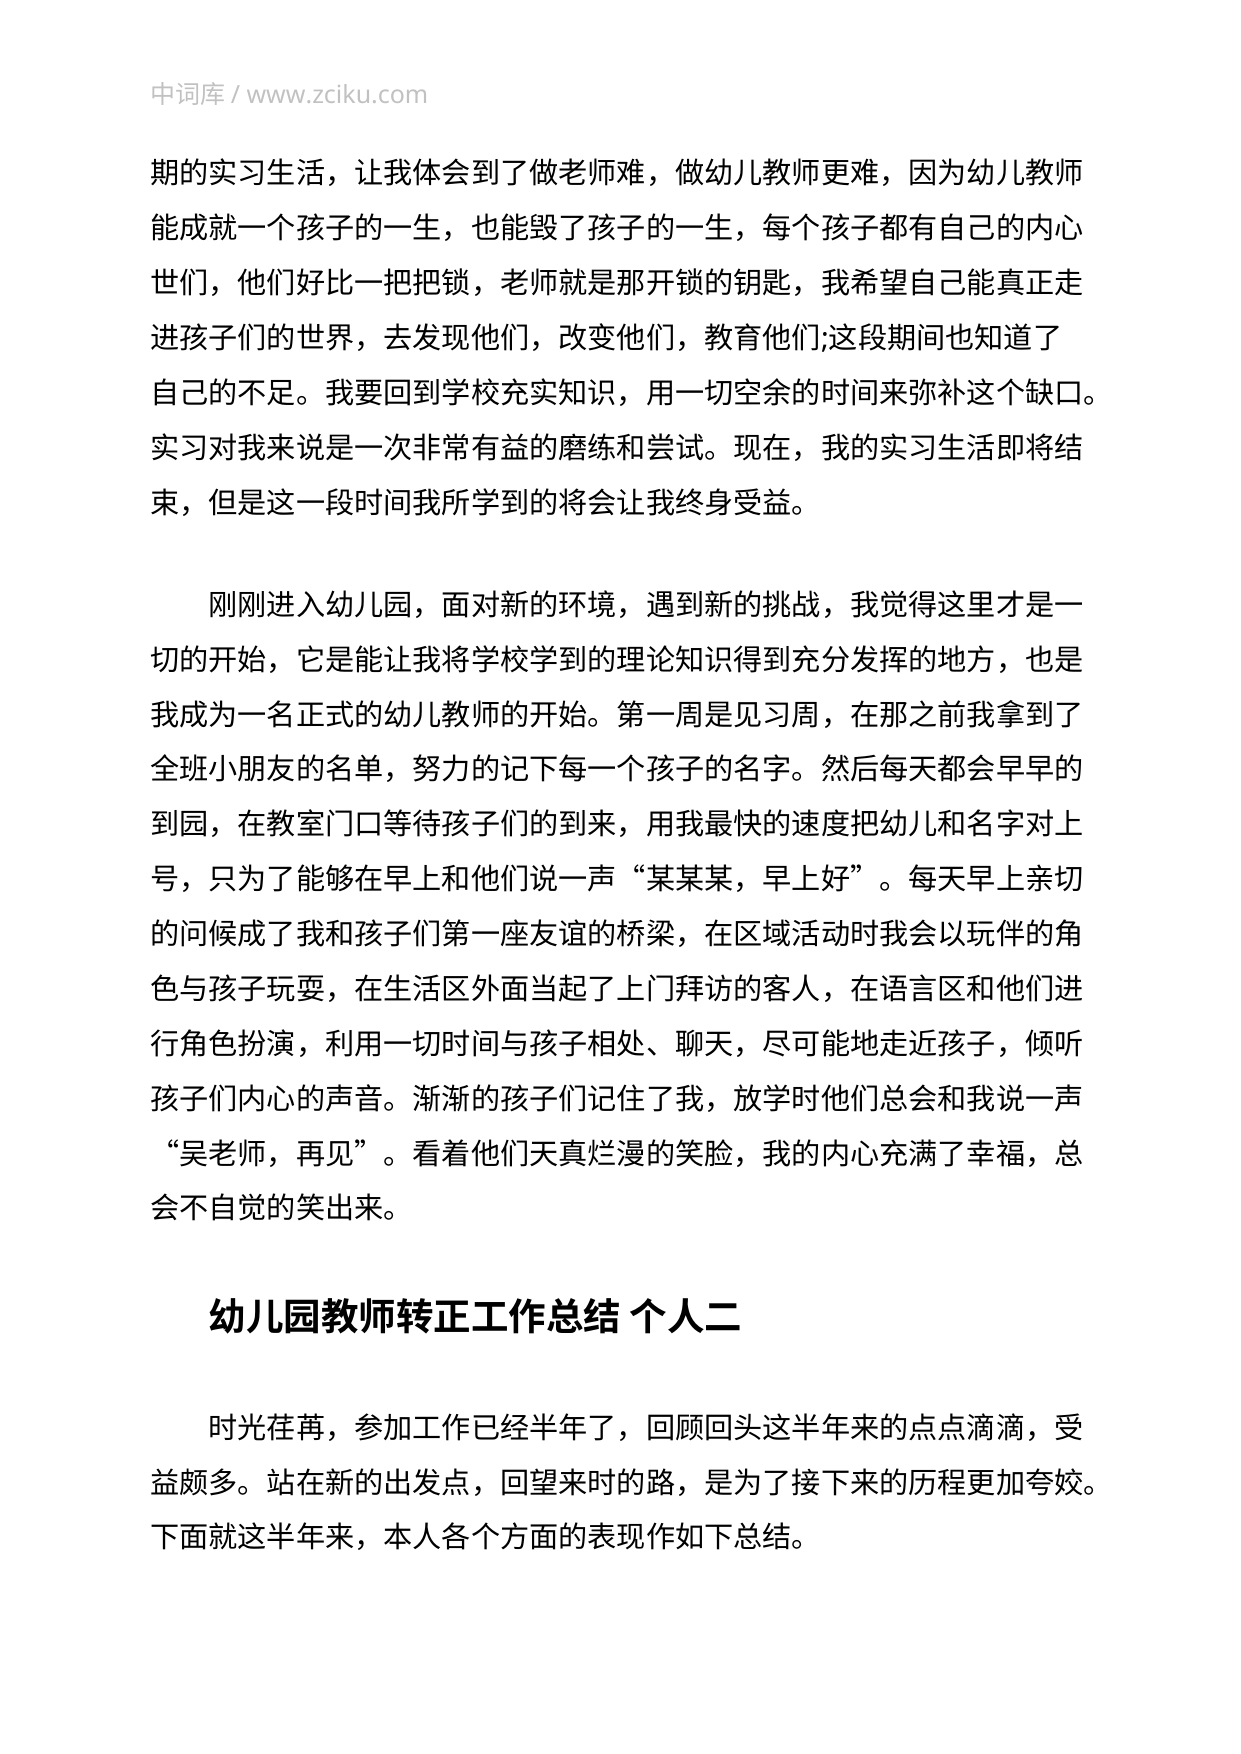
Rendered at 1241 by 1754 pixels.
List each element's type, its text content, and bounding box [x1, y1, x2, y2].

text 刚刚进入幼儿园，面对新的环境，遇到新的挑战，我觉得这里才是一切的开始，它是能让我将学校学到的理论知识得到充分发挥的地方，也是我成为一名正式的幼儿教师的开始。第一周是见习周，在那之前我拿到了全班小朋友的名单，努力的记下每一个孩子的名字。然后每天都会早早的到园，在教室门口等待孩子们的到来，用我最快的速度把幼儿和名字对上号，只为了能够在早上和他们说一声“某某某，早上好”。每天早上亲切的问候成了我和孩子们第一座友谊的桥梁，在区域活动时我会以玩伴的角色与孩子玩耍，在生活区外面当起了上门拜访的客人，在语言区和他们进行角色扮演，利用一切时间与孩子相处、聊天，尽可能地走近孩子，倾听孩子们内心的声音。渐渐的孩子们记住了我，放学时他们总会和我说一声“吴老师，再见”。看着他们天真烂漫的笑脸，我的内心充满了幸福，总会不自觉的笑出来。 [150, 581, 1090, 1227]
text 时光荏苒，参加工作已经半年了，回顾回头这半年来的点点滴滴，受益颇多。站在新的出发点，回望来时的路，是为了接下来的历程更加夸姣。下面就这半年来，本人各个方面的表现作如下总结。 [150, 1404, 1090, 1556]
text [150, 150, 1090, 522]
text 幼儿园教师转正工作总结 个人二 [150, 1287, 1090, 1341]
